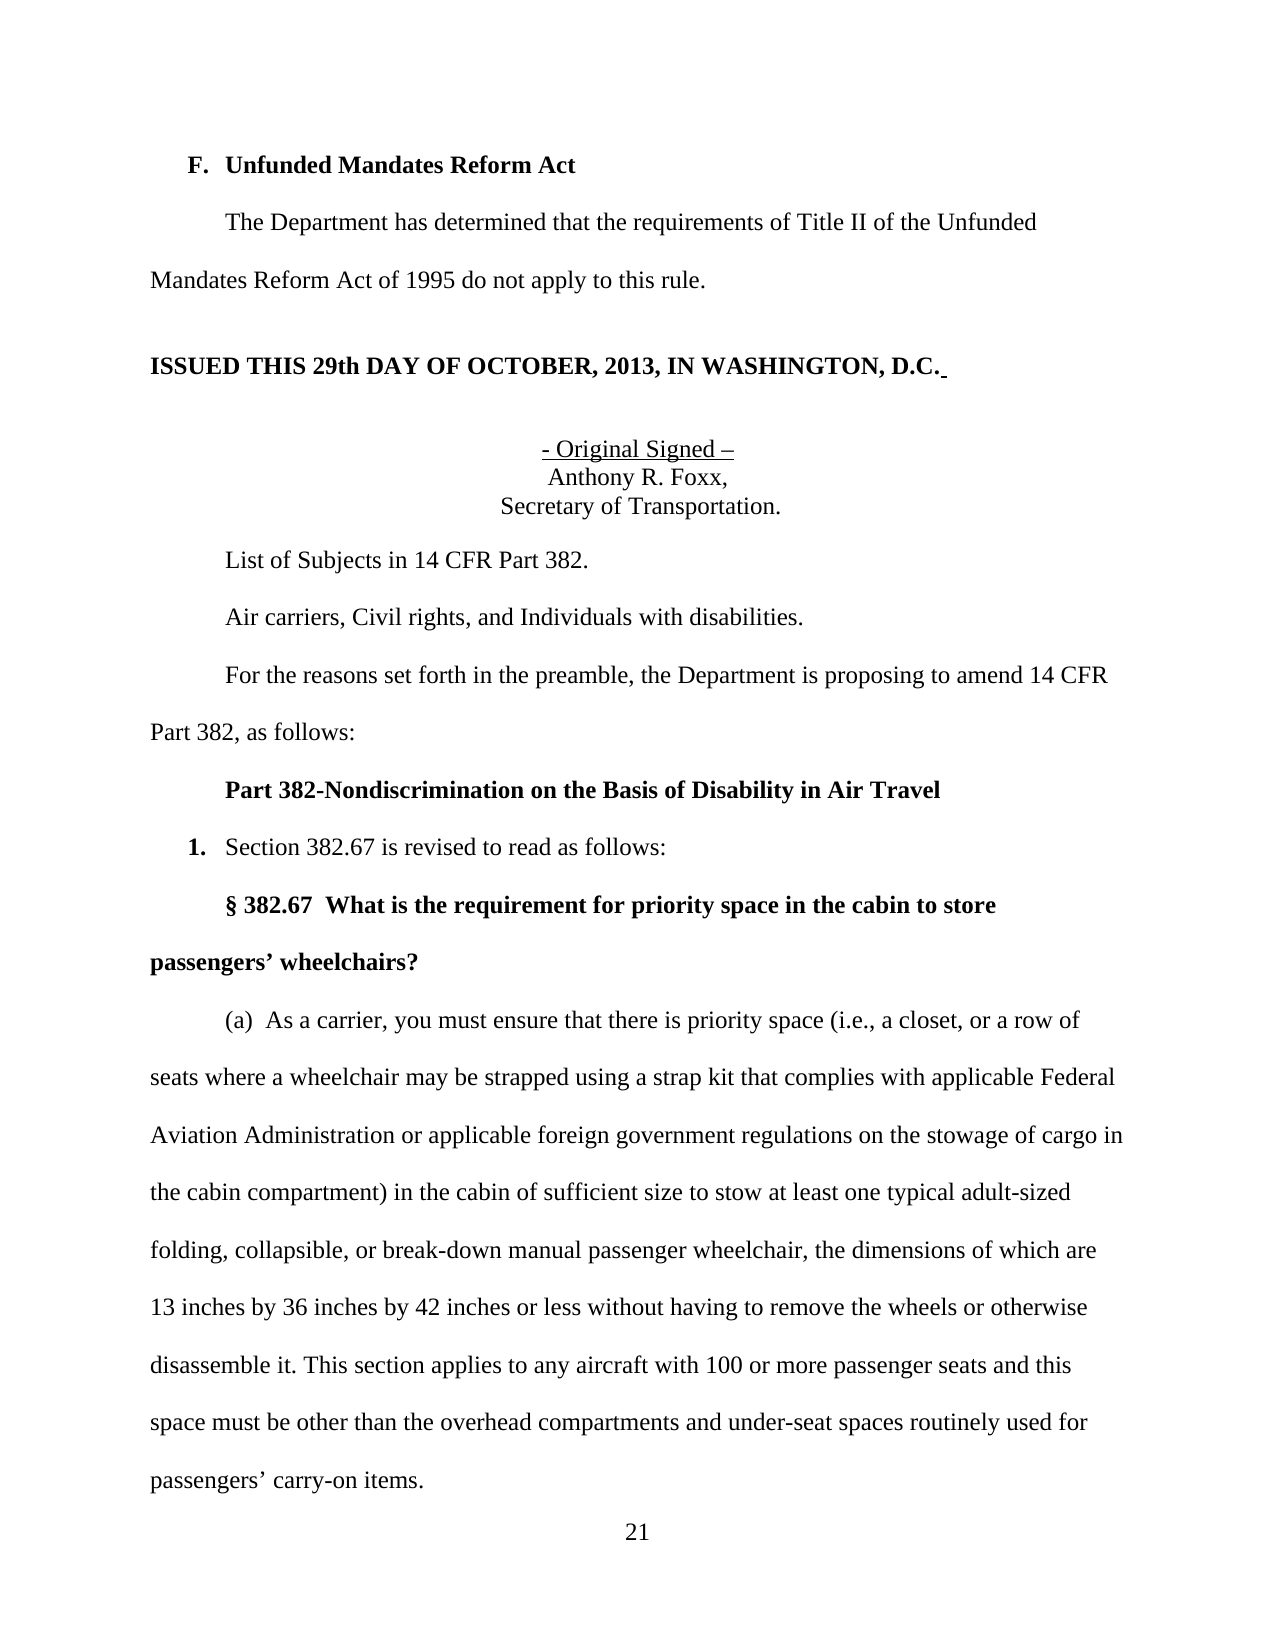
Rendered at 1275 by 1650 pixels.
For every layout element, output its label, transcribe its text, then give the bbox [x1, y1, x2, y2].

text Part 382-Nondiscrimination on the Basis of Disability in Air Travel [150, 775, 1125, 804]
text List of Subjects in 14 CFR Part 382. [150, 545, 1125, 574]
text (a) As a carrier, you must ensure that there is priority space (i.e., a closet, or a row of seats where a wheelchair may be strapped using a strap kit that complies with applicable Federal Aviation Administration or applicable foreign government regulations on the stowage of cargo in the cabin compartment) in the cabin of sufficient size to stow at least one typical adult-sized folding, collapsible, or break-down manual passenger wheelchair, the dimensions of which are 13 inches by 36 inches by 42 inches or less without having to remove the wheels or otherwise disassemble it. This section applies to any aircraft with 100 or more passenger seats and this space must be other than the overhead compartments and under-seat spaces routinely used for passengers’ carry-on items. [150, 1005, 1125, 1494]
text - Original Signed – [150, 434, 1125, 462]
list Unfunded Mandates Reform Act [187, 150, 1125, 179]
text Secretary of Transportation. [150, 491, 1125, 520]
list Section 382.67 is revised to read as follows: [187, 832, 1125, 861]
text ISSUED THIS 29th DAY OF OCTOBER, 2013, IN WASHINGTON, D.C. [150, 351, 1125, 380]
text Air carriers, Civil rights, and Individuals with disabilities. [150, 602, 1125, 631]
text § 382.67 What is the requirement for priority space in the cabin to store passengers’ wheelchairs? [150, 890, 1125, 976]
text The Department has determined that the requirements of Title II of the Unfunded Mandates Reform Act of 1995 do not apply to this rule. [150, 207, 1125, 294]
text For the reasons set forth in the preamble, the Department is proposing to amend 14 CFR Part 382, as follows: [150, 660, 1125, 746]
text Anthony R. Foxx, [150, 462, 1125, 491]
